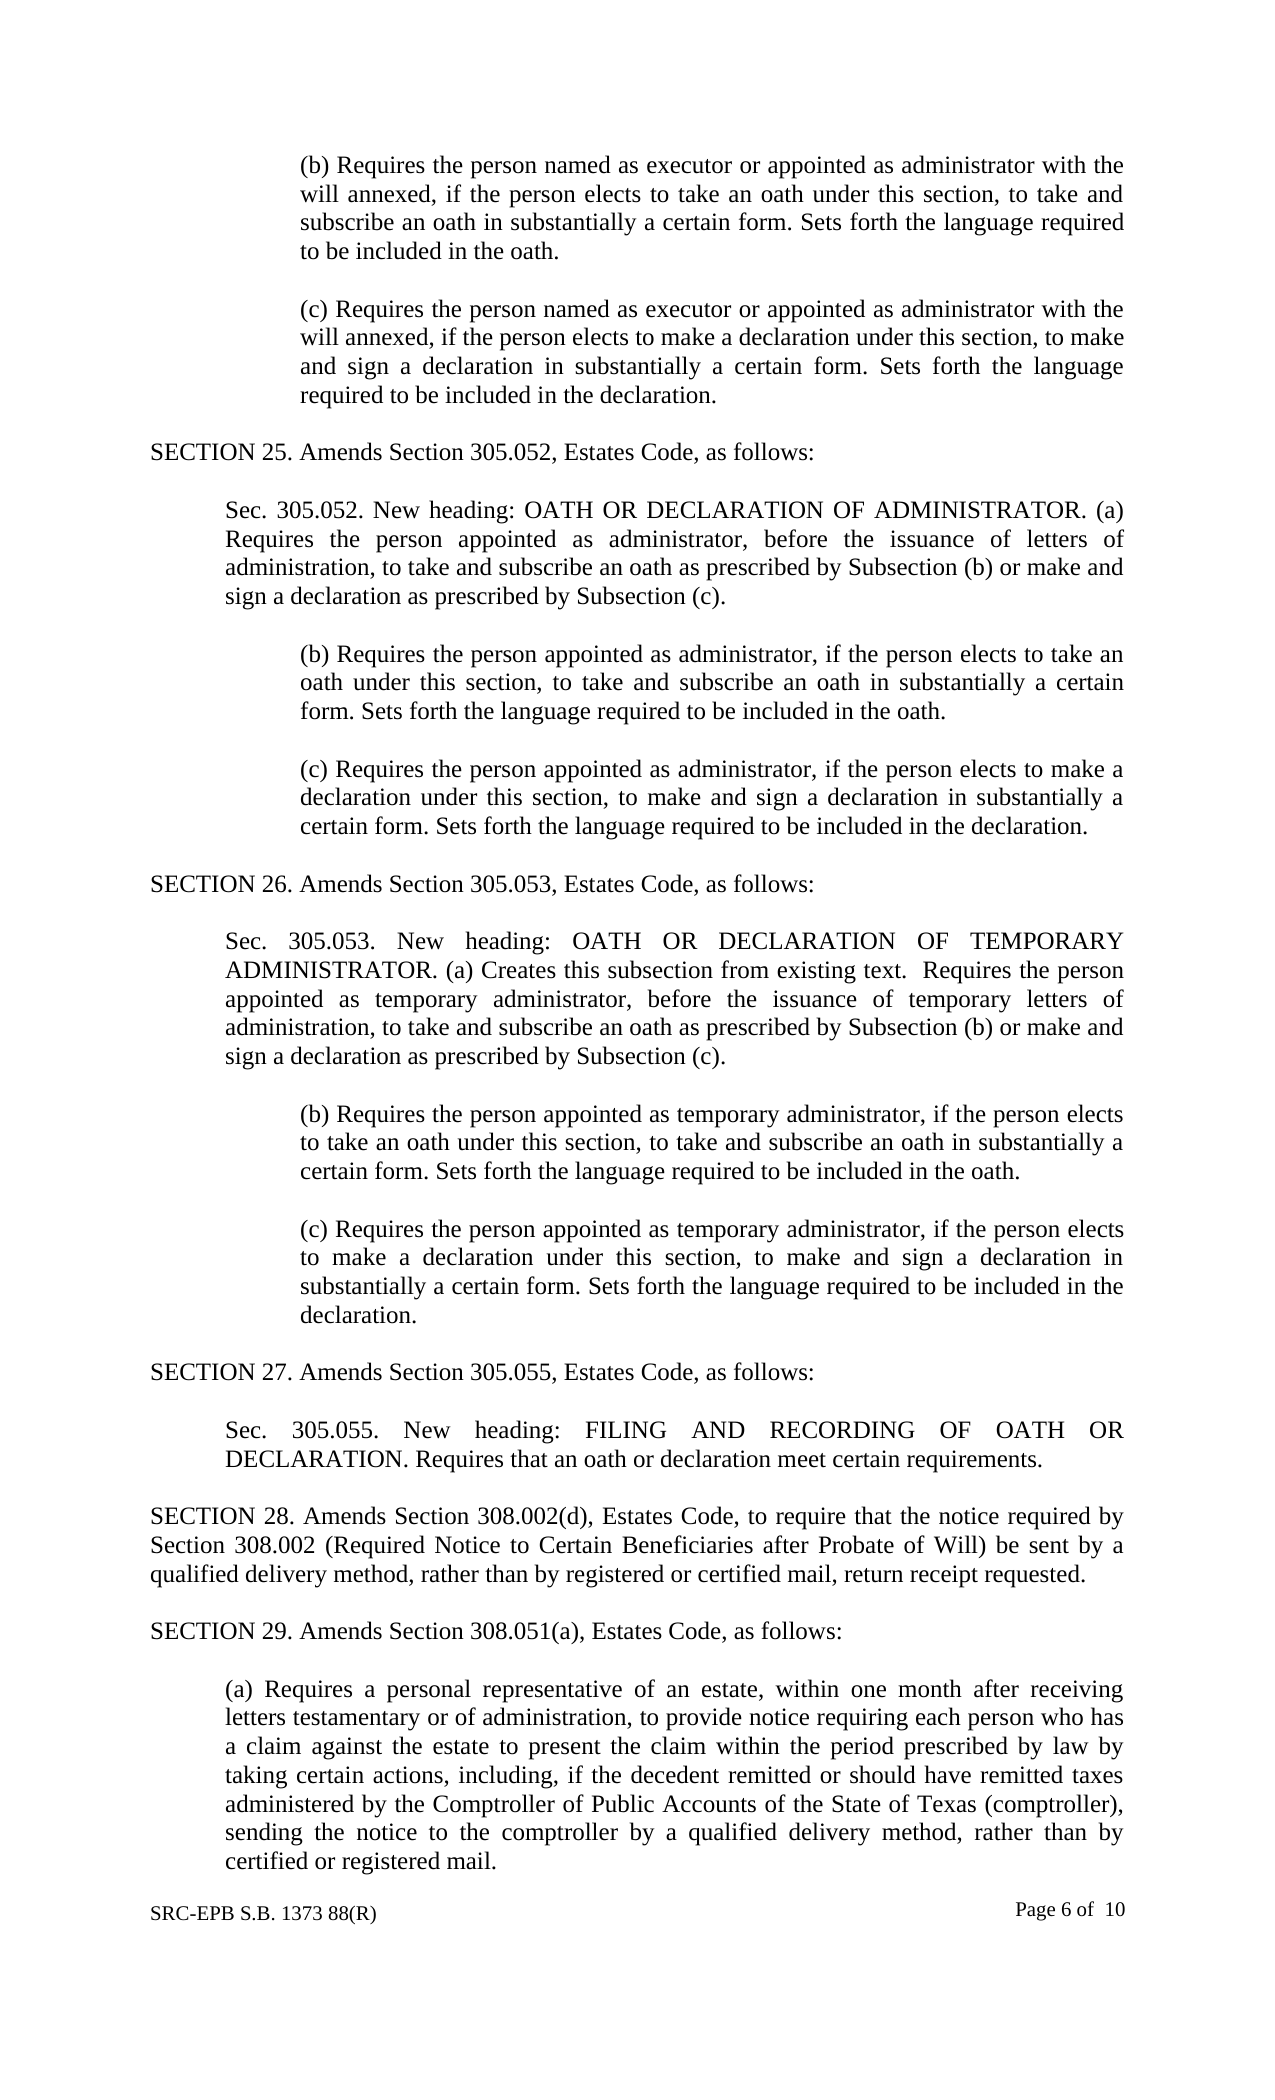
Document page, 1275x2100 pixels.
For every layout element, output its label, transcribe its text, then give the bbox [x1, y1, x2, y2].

text (c) Requires the person named as executor or appointed as administrator with the will annexed, if the person elects to make a declaration under this section, to make and sign a declaration in substantially a certain form. Sets forth the language required to be included in the declaration. [300, 294, 1125, 409]
text (c) Requires the person appointed as administrator, if the person elects to make a declaration under this section, to make and sign a declaration in substantially a certain form. Sets forth the language required to be included in the declaration. [300, 754, 1125, 840]
text Sec. 305.052. New heading: OATH OR DECLARATION OF ADMINISTRATOR. (a) Requires the person appointed as administrator, before the issuance of letters of administration, to take and subscribe an oath as prescribed by Subsection (b) or make and sign a declaration as prescribed by Subsection (c). [225, 495, 1125, 610]
text SECTION 28. Amends Section 308.002(d), Estates Code, to require that the notice required by Section 308.002 (Required Notice to Certain Beneficiaries after Probate of Will) be sent by a qualified delivery method, rather than by registered or certified mail, return receipt requested. [150, 1501, 1125, 1587]
text SECTION 27. Amends Section 305.055, Estates Code, as follows: [150, 1357, 1125, 1386]
text SECTION 25. Amends Section 305.052, Estates Code, as follows: [150, 437, 1125, 466]
text (a) Requires a personal representative of an estate, within one month after receiving letters testamentary or of administration, to provide notice requiring each person who has a claim against the estate to present the claim within the period prescribed by law by taking certain actions, including, if the decedent remitted or should have remitted taxes administered by the Comptroller of Public Accounts of the State of Texas (comptroller), sending the notice to the comptroller by a qualified delivery method, rather than by certified or registered mail. [225, 1674, 1125, 1875]
text (b) Requires the person appointed as administrator, if the person elects to take an oath under this section, to take and subscribe an oath in substantially a certain form. Sets forth the language required to be included in the oath. [300, 639, 1125, 725]
text Sec. 305.053. New heading: OATH OR DECLARATION OF TEMPORARY ADMINISTRATOR. (a) Creates this subsection from existing text. Requires the person appointed as temporary administrator, before the issuance of temporary letters of administration, to take and subscribe an oath as prescribed by Subsection (b) or make and sign a declaration as prescribed by Subsection (c). [225, 926, 1125, 1070]
text SECTION 26. Amends Section 305.053, Estates Code, as follows: [150, 869, 1125, 897]
text Sec. 305.055. New heading: FILING AND RECORDING OF OATH OR DECLARATION. Requires that an oath or declaration meet certain requirements. [225, 1415, 1125, 1472]
text (c) Requires the person appointed as temporary administrator, if the person elects to make a declaration under this section, to make and sign a declaration in substantially a certain form. Sets forth the language required to be included in the declaration. [300, 1214, 1125, 1329]
text (b) Requires the person appointed as temporary administrator, if the person elects to take an oath under this section, to take and subscribe an oath in substantially a certain form. Sets forth the language required to be included in the oath. [300, 1099, 1125, 1185]
text (b) Requires the person named as executor or appointed as administrator with the will annexed, if the person elects to take an oath under this section, to take and subscribe an oath in substantially a certain form. Sets forth the language required to be included in the oath. [300, 150, 1125, 265]
text SECTION 29. Amends Section 308.051(a), Estates Code, as follows: [150, 1616, 1125, 1645]
